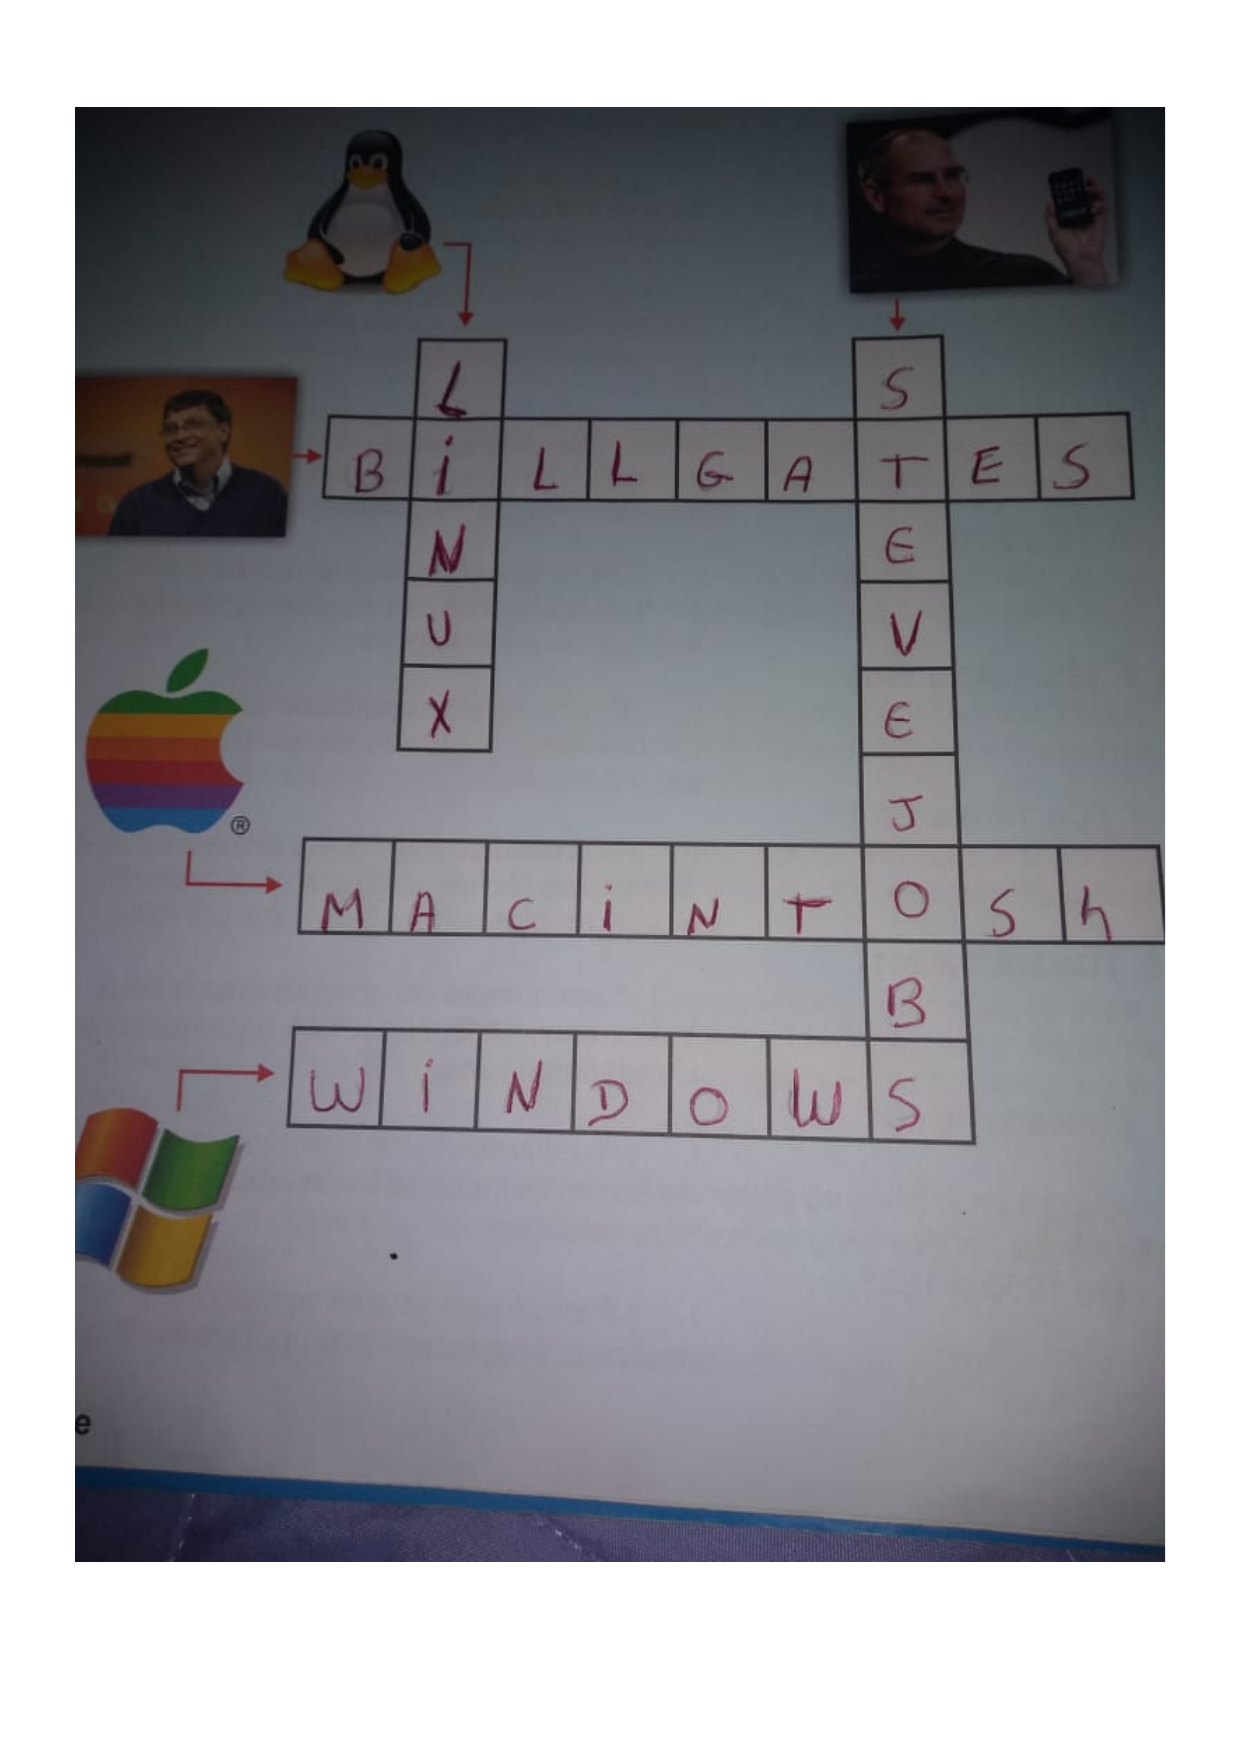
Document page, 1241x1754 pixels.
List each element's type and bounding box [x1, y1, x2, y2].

picture [75, 107, 1166, 1562]
